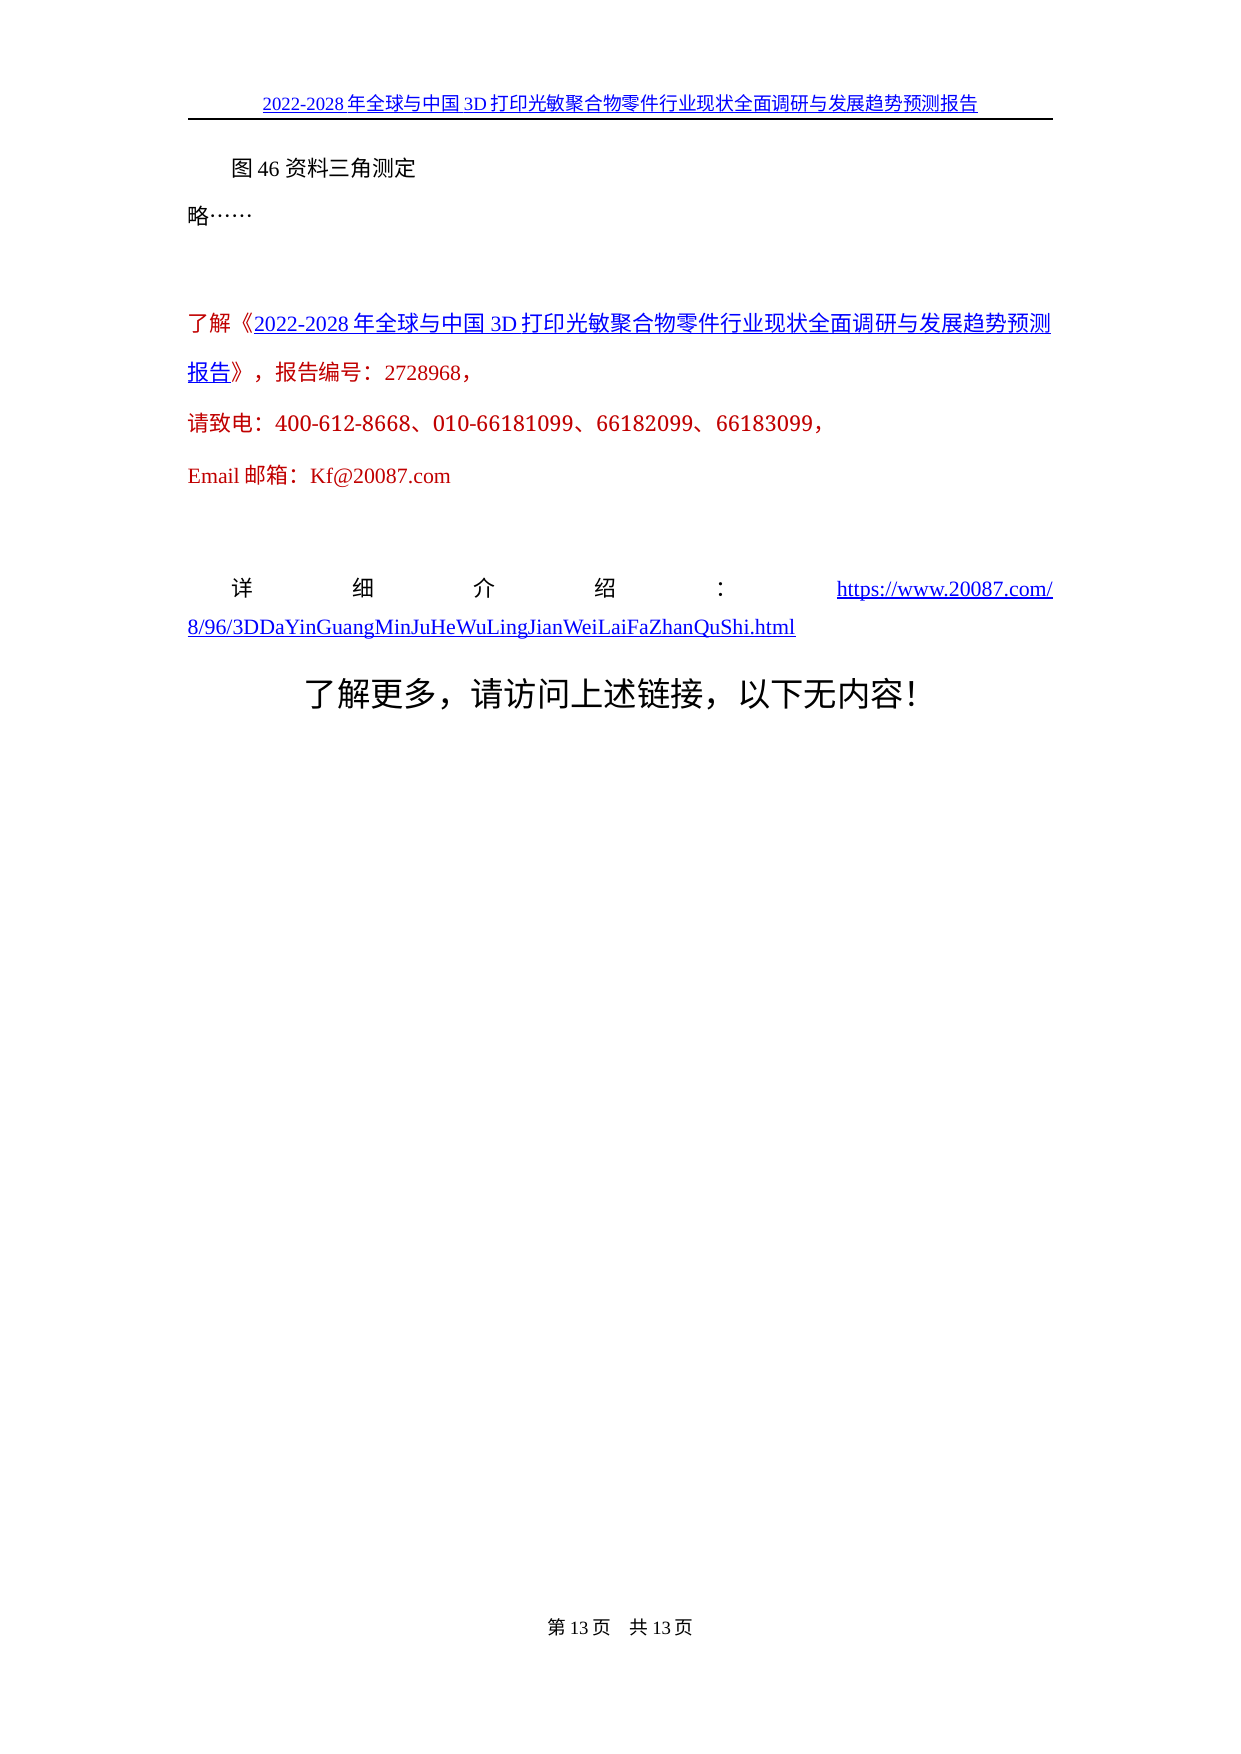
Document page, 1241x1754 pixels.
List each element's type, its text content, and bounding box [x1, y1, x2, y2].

text 请致电：400-612-8668、010-66181099、66182099、66183099， [187, 406, 1053, 438]
text Email邮箱：Kf@20087.com [187, 457, 1053, 490]
text 详细介绍：https://www.20087.com/8/96/3DDaYinGuangMinJuHeWuLingJianWeiLaiFaZhanQuShi.html [187, 570, 1053, 643]
text 了解《2022-2028年全球与中国3D打印光敏聚合物零件行业现状全面调研与发展趋势预测报告》，报告编号：2728968， [187, 305, 1053, 387]
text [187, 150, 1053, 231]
title 了解更多，请访问上述链接，以下无内容！ [187, 659, 1053, 724]
